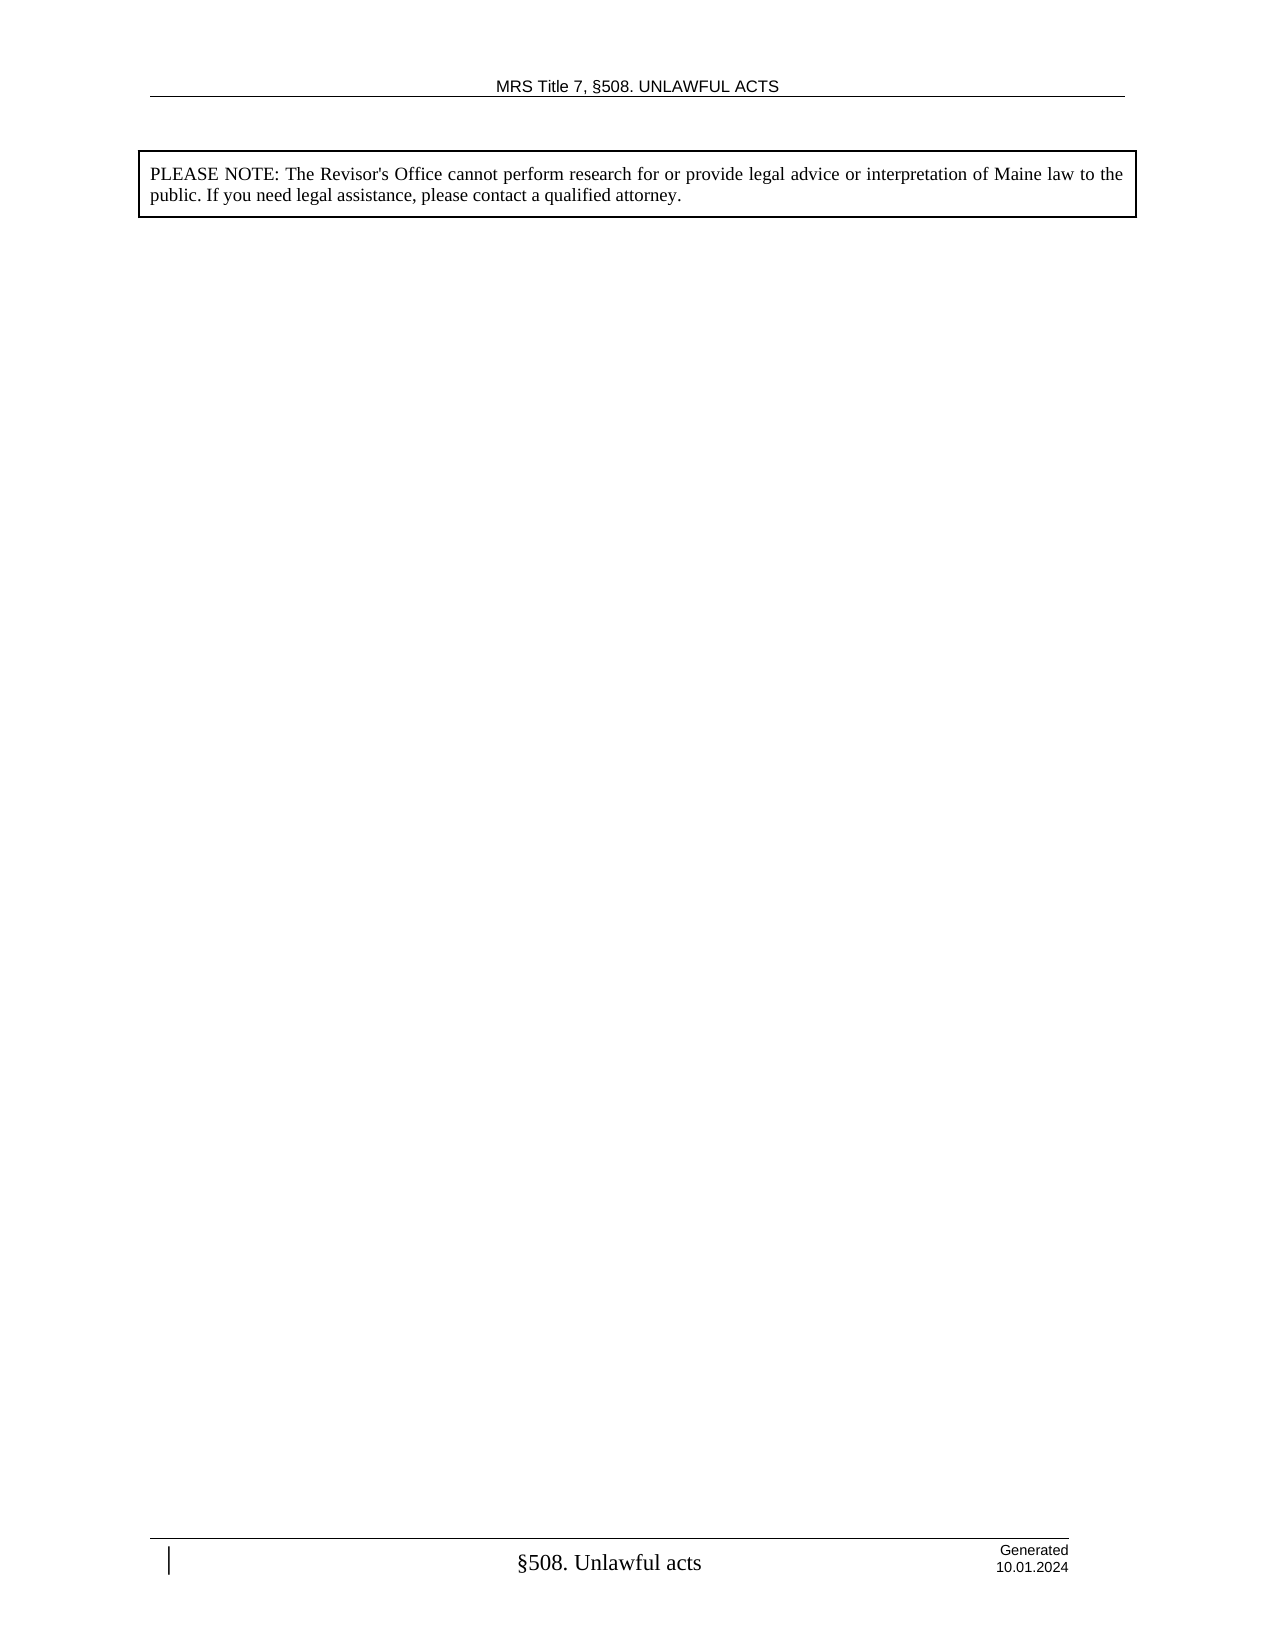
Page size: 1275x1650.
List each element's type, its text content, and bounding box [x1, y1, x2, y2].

text PLEASE NOTE: The Revisor's Office cannot perform research for or provide legal advice or interpretation of Maine law to the public. If you need legal assistance, please contact a qualified attorney. [140, 152, 1135, 216]
